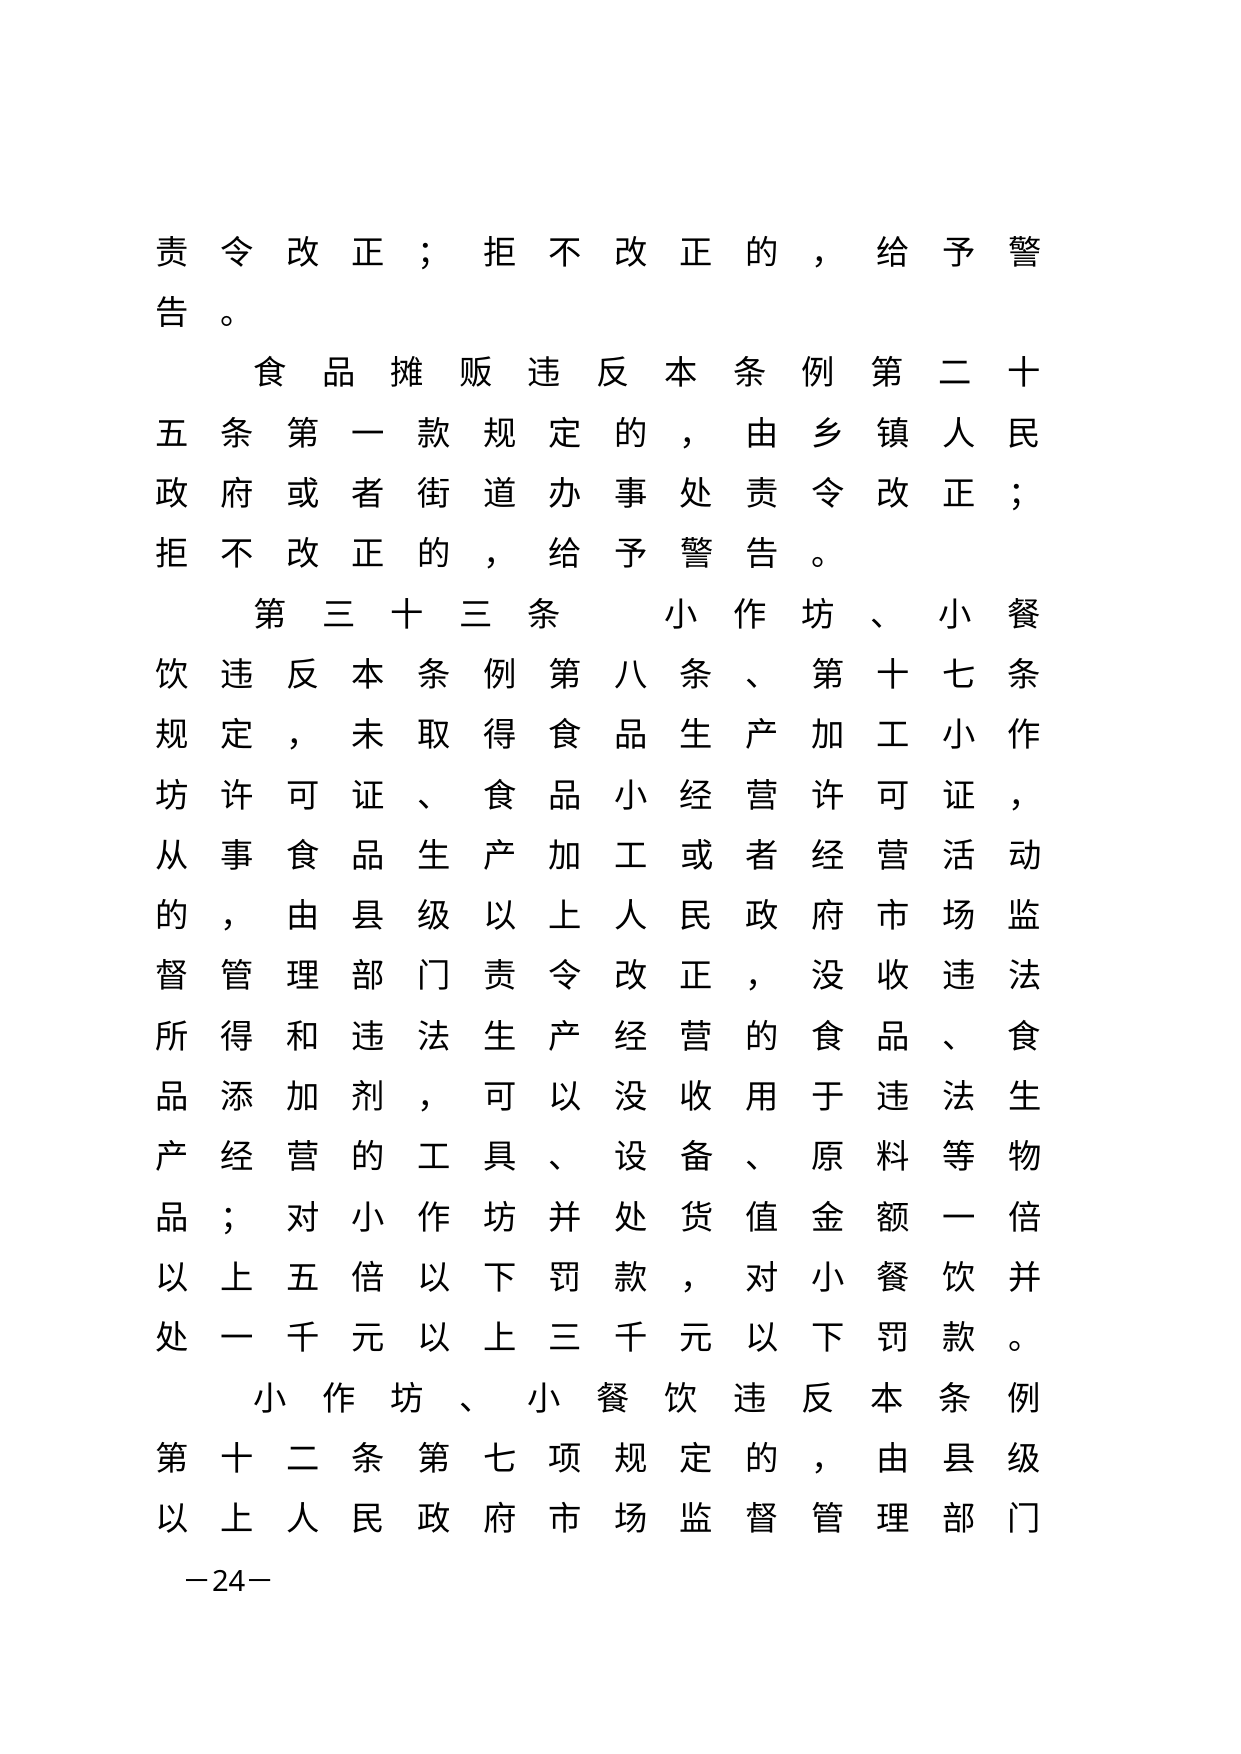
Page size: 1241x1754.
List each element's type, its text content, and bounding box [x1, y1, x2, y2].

text 第三十三条 小作坊、小餐饮违反本条例第八条、第十七条规定，未取得食品生产加工小作坊许可证、食品小经营许可证，从事食品生产加工或者经营活动的，由县级以上人民政府市场监督管理部门责令改正，没收违法所得和违法生产经营的食品、食品添加剂，可以没收用于违法生产经营的工具、设备、原料等物品；对小作坊并处货值金额一倍以上五倍以下罚款，对小餐饮并处一千元以上三千元以下罚款。 [155, 581, 1073, 1365]
text 食品摊贩违反本条例第二十五条第一款规定的，由乡镇人民政府或者街道办事处责令改正；拒不改正的，给予警告。 [155, 340, 1073, 581]
text 第三十二条 小作坊、小餐饮违反本条例第十一条第一款、第十九条第一款规定的，由县级以上人民政府市场监督管理部门责令改正；拒不改正的，给予警告。 [155, 219, 1073, 340]
